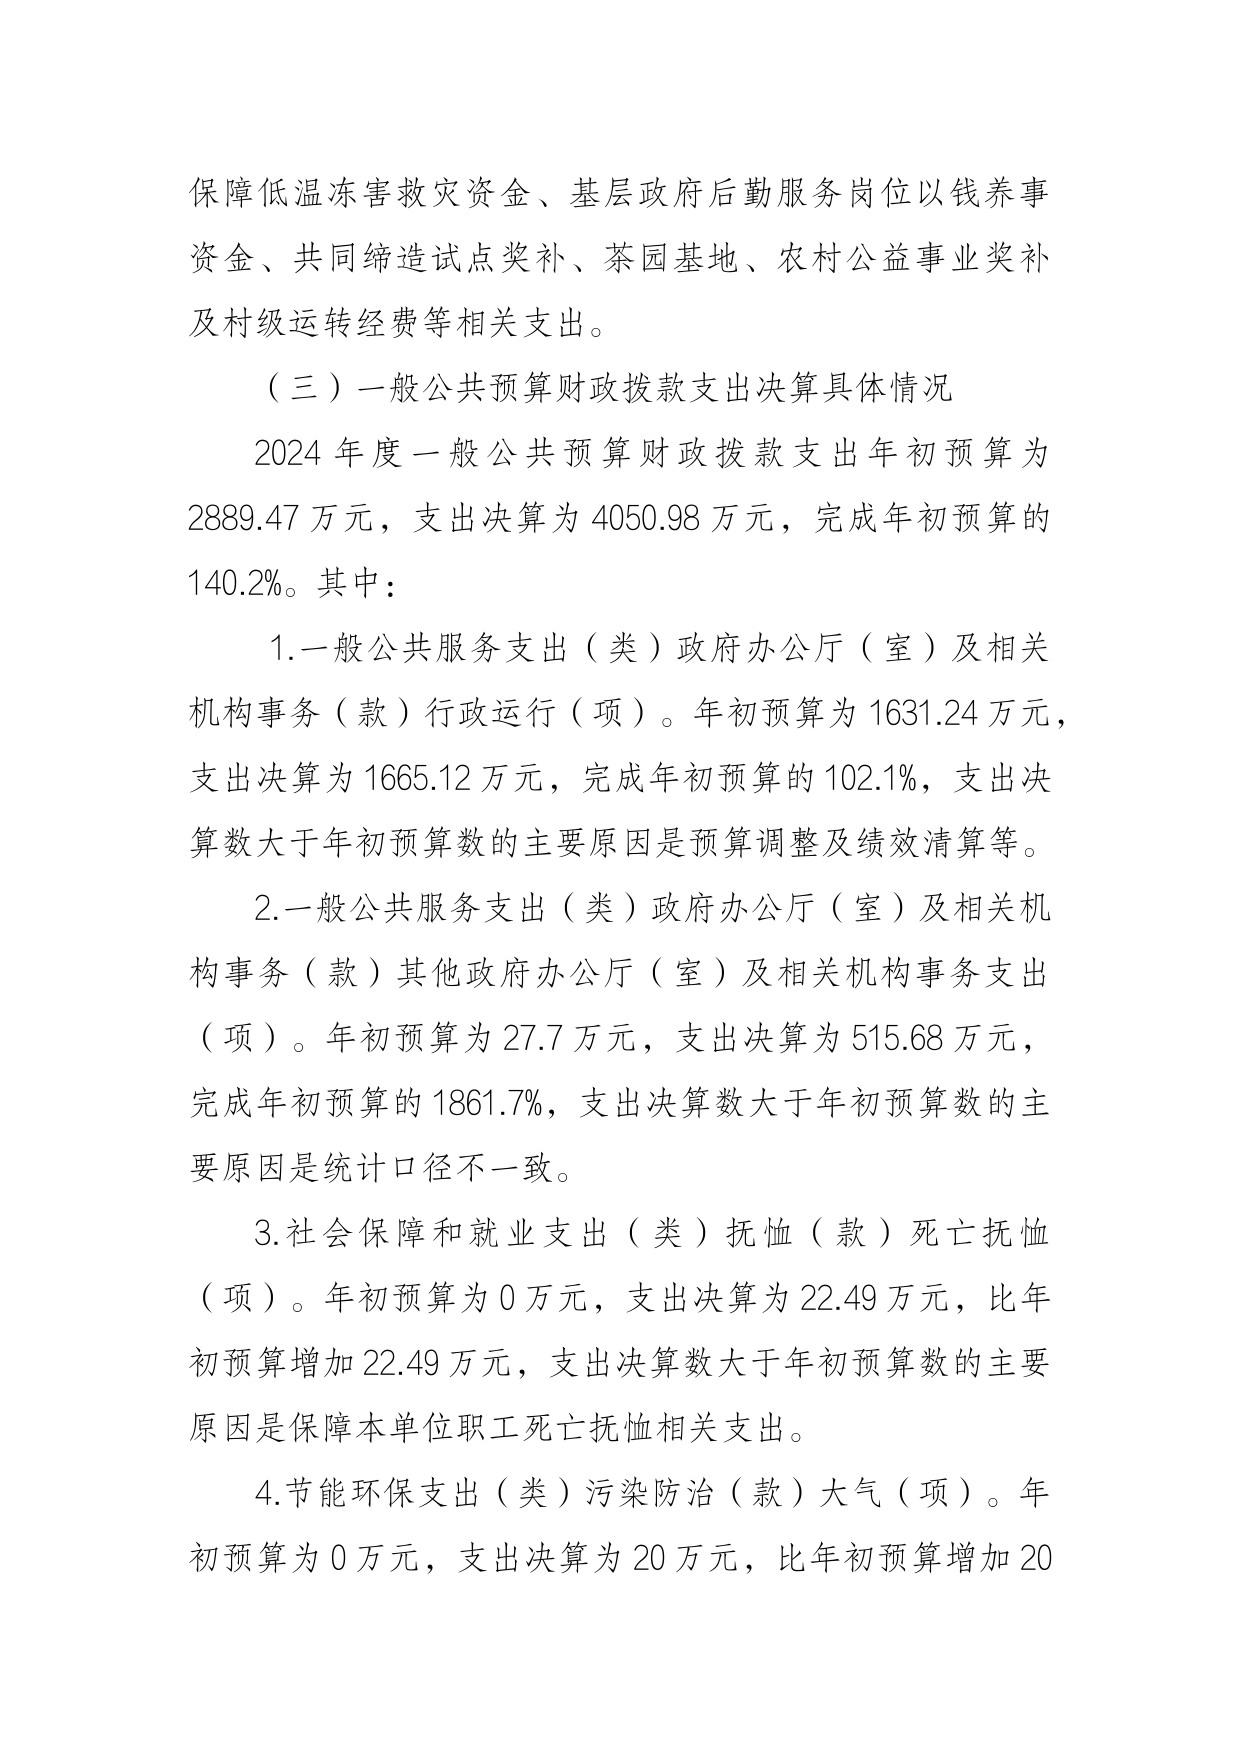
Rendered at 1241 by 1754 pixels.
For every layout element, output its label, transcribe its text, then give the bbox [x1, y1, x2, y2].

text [187, 1462, 1053, 1592]
text 1.一般公共服务支出（类）政府办公厅（室）及相关机构事务（款）行政运行（项）。年初预算为1631.24万元，支出决算为1665.12万元，完成年初预算的102.1%，支出决算数大于年初预算数的主要原因是预算调整及绩效清算等。 [187, 617, 1053, 877]
text 3.社会保障和就业支出（类）抚恤（款）死亡抚恤（项）。年初预算为0万元，支出决算为22.49万元，比年初预算增加22.49万元，支出决算数大于年初预算数的主要原因是保障本单位职工死亡抚恤相关支出。 [187, 1202, 1053, 1462]
text 2.一般公共服务支出（类）政府办公厅（室）及相关机构事务（款）其他政府办公厅（室）及相关机构事务支出（项）。年初预算为27.7万元，支出决算为515.68万元，完成年初预算的1861.7%，支出决算数大于年初预算数的主要原因是统计口径不一致。 [187, 877, 1053, 1202]
text 2024年度一般公共预算财政拨款支出年初预算为2889.47万元，支出决算为4050.98万元，完成年初预算的140.2%。其中： [187, 422, 1053, 617]
text （三）一般公共预算财政拨款支出决算具体情况 [187, 357, 1053, 422]
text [187, 162, 1053, 357]
